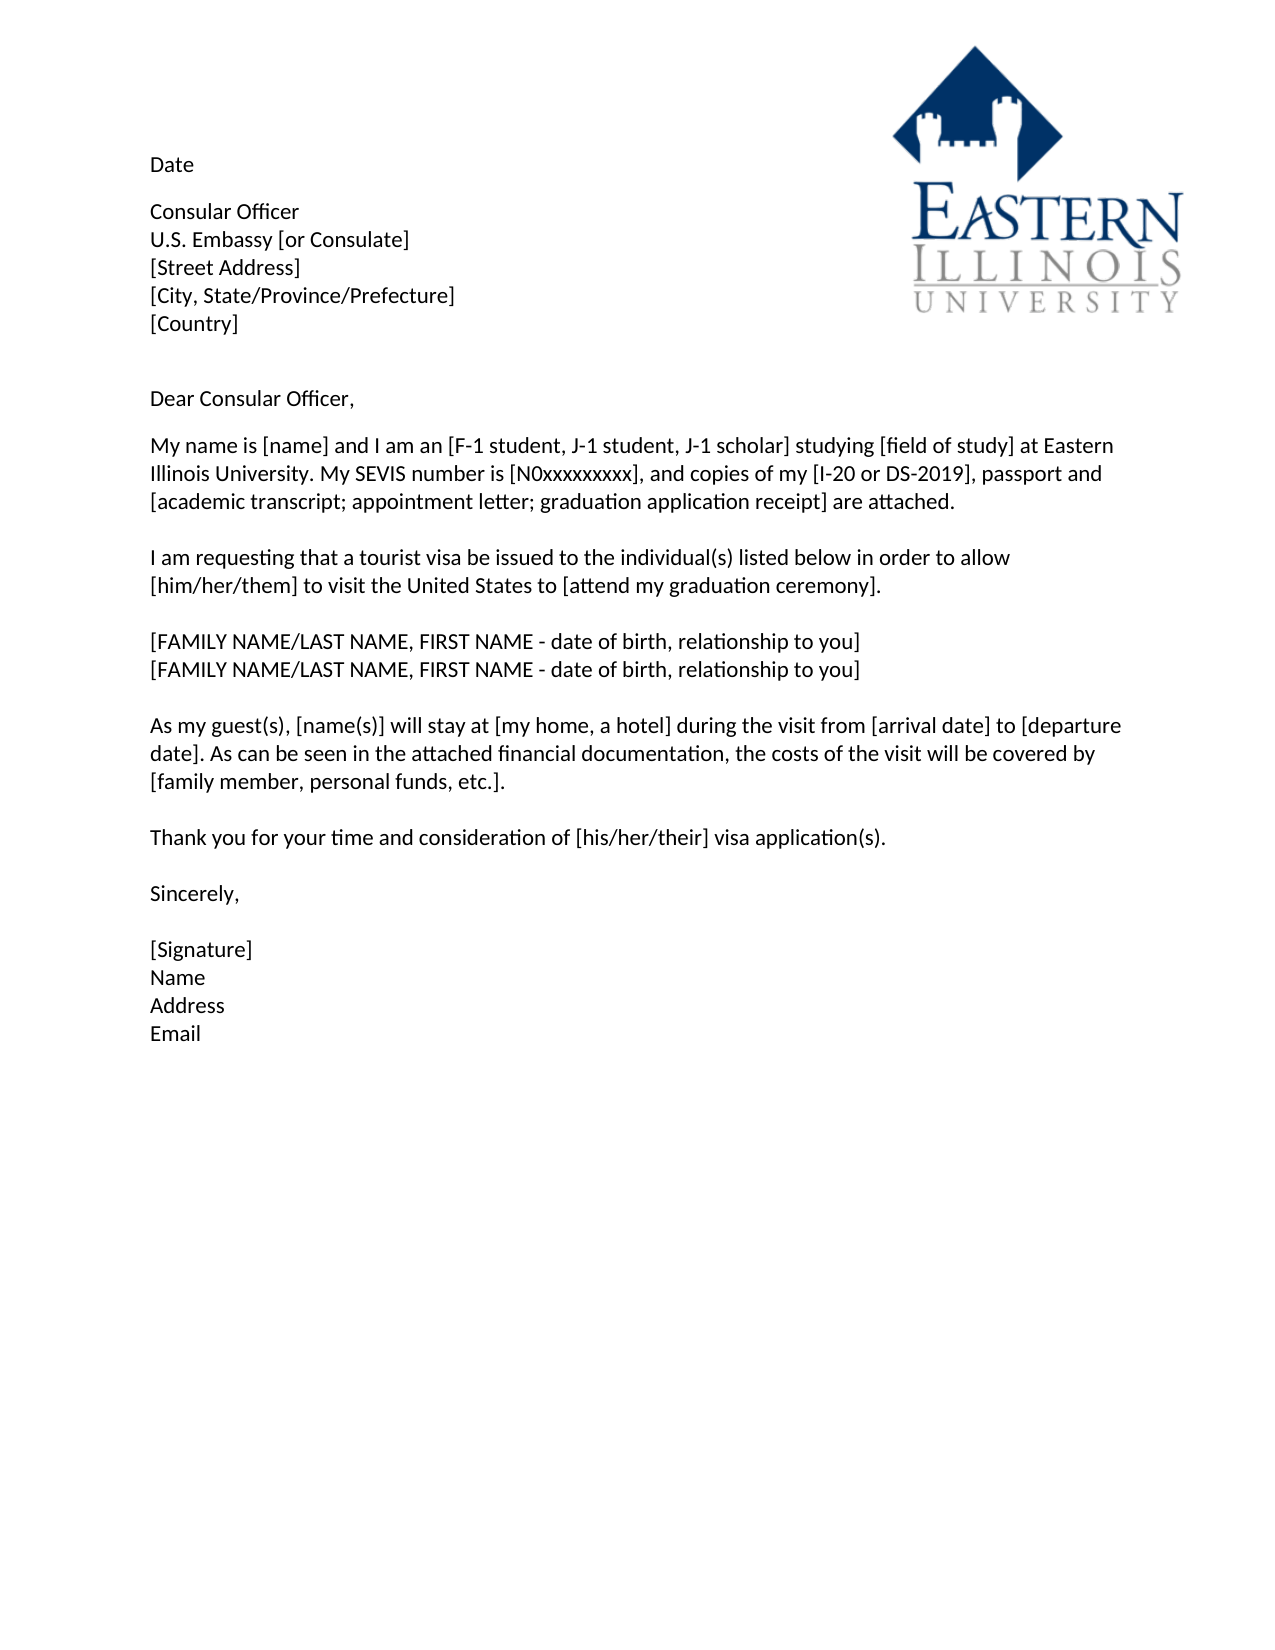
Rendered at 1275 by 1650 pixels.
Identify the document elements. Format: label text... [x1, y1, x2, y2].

text Sincerely, [150, 879, 1125, 907]
text Address [150, 991, 1125, 1019]
text Date [150, 150, 1125, 178]
text My name is [name] and I am an [F-1 student, J-1 student, J-1 scholar] studying [field of study] at Eastern Illinois University. My SEVIS number is [N0xxxxxxxxx], and copies of my [I-20 or DS-2019], passport and [academic transcript; appointment letter; graduation application receipt] are attached. [150, 431, 1125, 515]
text Consular Officer [150, 197, 1125, 225]
text [FAMILY NAME/LAST NAME, FIRST NAME - date of birth, relationship to you] [150, 655, 1125, 683]
text Name [150, 963, 1125, 991]
text [Street Address] [150, 253, 1125, 281]
text [Country] [150, 309, 1125, 337]
text U.S. Embassy [or Consulate] [150, 225, 1125, 253]
picture [891, 45, 1185, 315]
text Email [150, 1019, 1125, 1047]
text As my guest(s), [name(s)] will stay at [my home, a hotel] during the visit from [arrival date] to [departure date]. As can be seen in the attached financial documentation, the costs of the visit will be covered by [family member, personal funds, etc.]. [150, 711, 1125, 795]
text Dear Consular Officer, [150, 384, 1125, 412]
text I am requesting that a tourist visa be issued to the individual(s) listed below in order to allow [him/her/them] to visit the United States to [attend my graduation ceremony]. [150, 543, 1125, 599]
text [FAMILY NAME/LAST NAME, FIRST NAME - date of birth, relationship to you] [150, 627, 1125, 655]
text [Signature] [150, 935, 1125, 963]
text Thank you for your time and consideration of [his/her/their] visa application(s). [150, 823, 1125, 851]
text [City, State/Province/Prefecture] [150, 281, 1125, 309]
